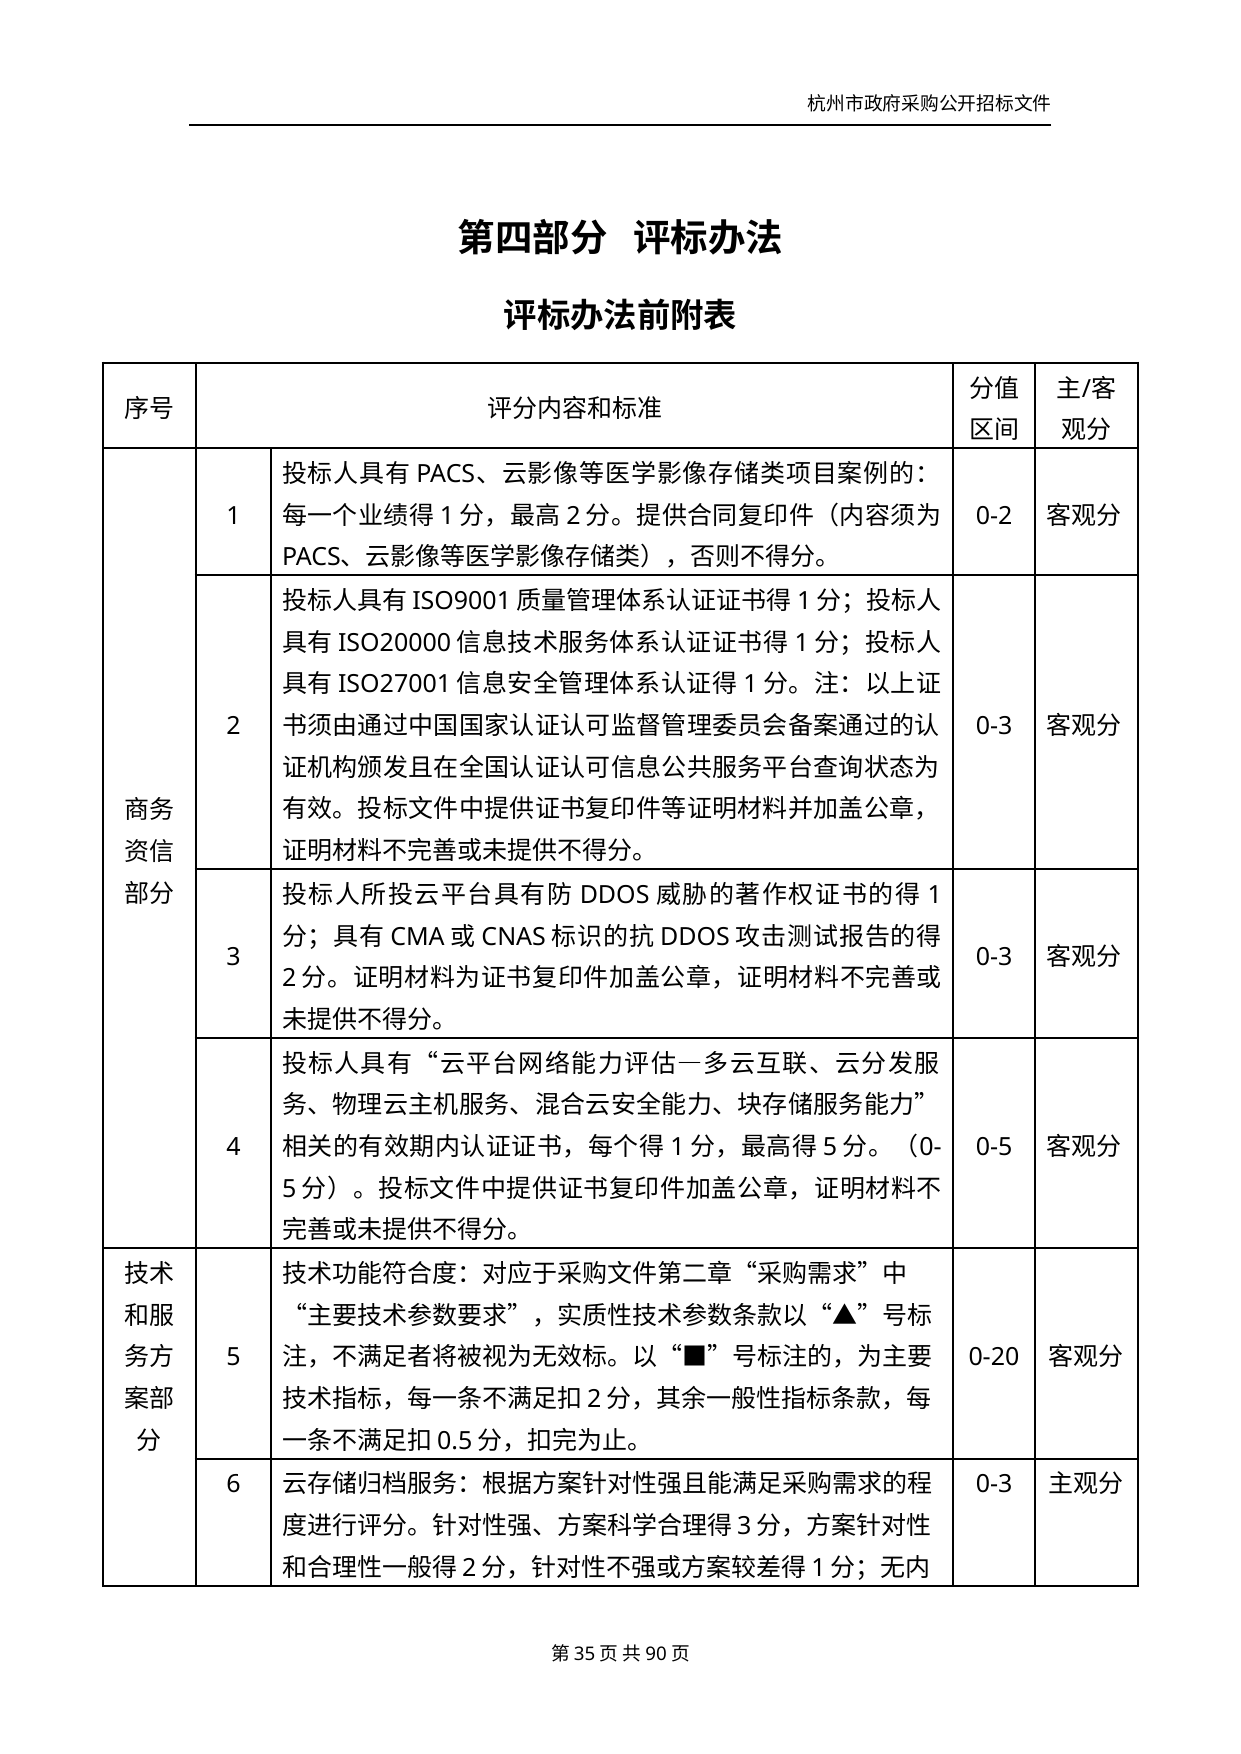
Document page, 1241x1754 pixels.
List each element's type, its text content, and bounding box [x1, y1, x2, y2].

table_cell 0-3 [954, 870, 1034, 1037]
table_cell 技术 和服 务方 案部 分 [104, 1249, 195, 1584]
table_cell 投标人具有PACS、云影像等医学影像存储类项目案例的：每一个业绩得1分，最高2分。提供合同复印件（内容须为PACS、云影像等医学影像存储类），否则不得分。 [272, 449, 952, 574]
table_cell 主观分 [1036, 1460, 1137, 1584]
table_cell 投标人具有ISO9001质量管理体系认证证书得1分；投标人具有ISO20000信息技术服务体系认证证书得1分；投标人具有ISO27001信息安全管理体系认证得1分。注：以上证书须由通过中国国家认证认可监督管理委员会备案通过的认证机构颁发且在全国认证认可信息公共服务平台查询状态为有效。投标文件中提供证书复印件等证明材料并加盖公章，证明材料不完善或未提供不得分。 [272, 576, 952, 868]
table_cell 0-20 [954, 1249, 1034, 1457]
table_header 序号 [104, 364, 195, 447]
table_cell 0-3 [954, 1460, 1034, 1584]
table_cell 客观分 [1036, 870, 1137, 1037]
table_cell 3 [197, 870, 270, 1037]
table_cell 0-5 [954, 1039, 1034, 1247]
table_cell 投标人具有“云平台网络能力评估—多云互联、云分发服务、物理云主机服务、混合云安全能力、块存储服务能力”相关的有效期内认证证书，每个得1分，最高得5分。（0-5分）。投标文件中提供证书复印件加盖公章，证明材料不完善或未提供不得分。 [272, 1039, 952, 1247]
table_cell 4 [197, 1039, 270, 1247]
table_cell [272, 1460, 952, 1584]
table_cell 客观分 [1036, 576, 1137, 868]
table_cell 商务资信部分 [104, 449, 195, 1247]
text 评标办法前附表 [189, 289, 1051, 337]
table_cell 技术功能符合度：对应于采购文件第二章“采购需求”中“主要技术参数要求”，实质性技术参数条款以“▲”号标注，不满足者将被视为无效标。以“■”号标注的，为主要技术指标，每一条不满足扣2分，其余一般性指标条款，每一条不满足扣0.5分，扣完为止。 [272, 1249, 952, 1457]
table_cell 6 [197, 1460, 270, 1584]
table_cell 2 [197, 576, 270, 868]
table_cell 5 [197, 1249, 270, 1457]
table_cell 客观分 [1036, 1039, 1137, 1247]
table_header 主/客观分 [1036, 364, 1137, 447]
table_cell 1 [197, 449, 270, 574]
table_cell 客观分 [1036, 1249, 1137, 1457]
text 第四部分 评标办法 [189, 208, 1051, 262]
table_header 分值区间 [954, 364, 1034, 447]
table_cell 投标人所投云平台具有防DDOS威胁的著作权证书的得1分；具有CMA或CNAS标识的抗DDOS攻击测试报告的得2分。证明材料为证书复印件加盖公章，证明材料不完善或未提供不得分。 [272, 870, 952, 1037]
table_cell 0-2 [954, 449, 1034, 574]
table_cell 客观分 [1036, 449, 1137, 574]
table_cell 0-3 [954, 576, 1034, 868]
table_header 评分内容和标准 [197, 364, 952, 447]
